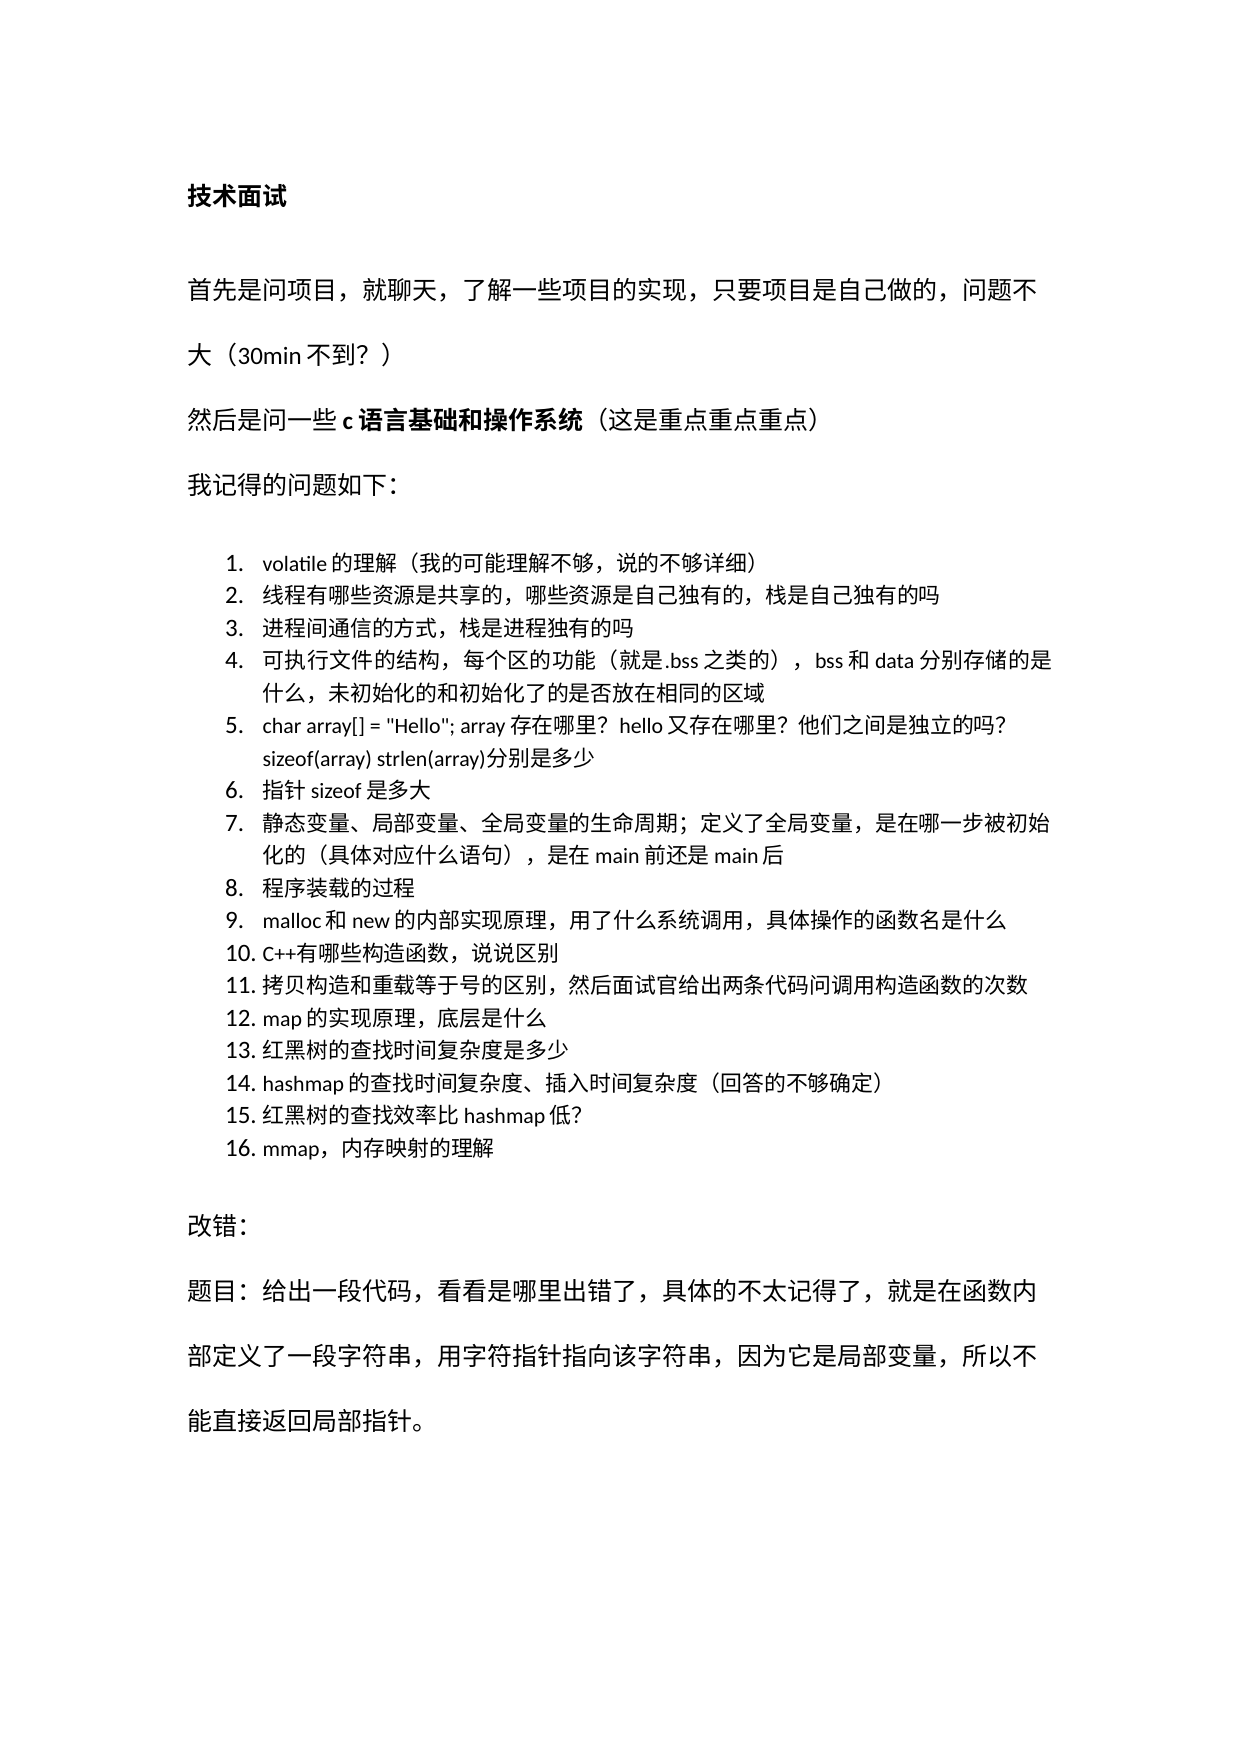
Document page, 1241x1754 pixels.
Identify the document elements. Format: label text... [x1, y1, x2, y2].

list mmap，内存映射的理解 [225, 1130, 1053, 1163]
list 进程间通信的方式，栈是进程独有的吗 [225, 610, 1053, 643]
text 首先是问项目，就聊天，了解一些项目的实现，只要项目是自己做的，问题不大（30min不到？） 然后是问一些c语言基础和操作系统（这是重点重点重点） 我记得的问题如下： [187, 256, 1053, 516]
list 线程有哪些资源是共享的，哪些资源是自己独有的，栈是自己独有的吗 [225, 578, 1053, 610]
list 红黑树的查找效率比hashmap低？ [225, 1098, 1053, 1130]
list 可执行文件的结构，每个区的功能（就是.bss之类的），bss和data分别存储的是什么，未初始化的和初始化了的是否放在相同的区域 [225, 643, 1053, 708]
list map的实现原理，底层是什么 [225, 1000, 1053, 1033]
list volatile的理解（我的可能理解不够，说的不够详细） [225, 545, 1053, 578]
list 拷贝构造和重载等于号的区别，然后面试官给出两条代码问调用构造函数的次数 [225, 968, 1053, 1000]
list 程序装载的过程 [225, 870, 1053, 903]
list 指针sizeof是多大 [225, 773, 1053, 805]
list 红黑树的查找时间复杂度是多少 [225, 1033, 1053, 1065]
list C++有哪些构造函数，说说区别 [225, 935, 1053, 968]
list malloc和new的内部实现原理，用了什么系统调用，具体操作的函数名是什么 [225, 903, 1053, 935]
list char array[] = "Hello"; array存在哪里？hello又存在哪里？他们之间是独立的吗？ sizeof(array) strlen(array)分别是多少 [225, 708, 1053, 773]
list hashmap的查找时间复杂度、插入时间复杂度（回答的不够确定） [225, 1065, 1053, 1098]
subtitle 技术面试 [187, 162, 1053, 227]
list 静态变量、局部变量、全局变量的生命周期；定义了全局变量，是在哪一步被初始化的（具体对应什么语句），是在main前还是main后 [225, 805, 1053, 870]
text 改错： 题目：给出一段代码，看看是哪里出错了，具体的不太记得了，就是在函数内部定义了一段字符串，用字符指针指向该字符串，因为它是局部变量，所以不能直接返回局部指针。 [187, 1192, 1053, 1452]
